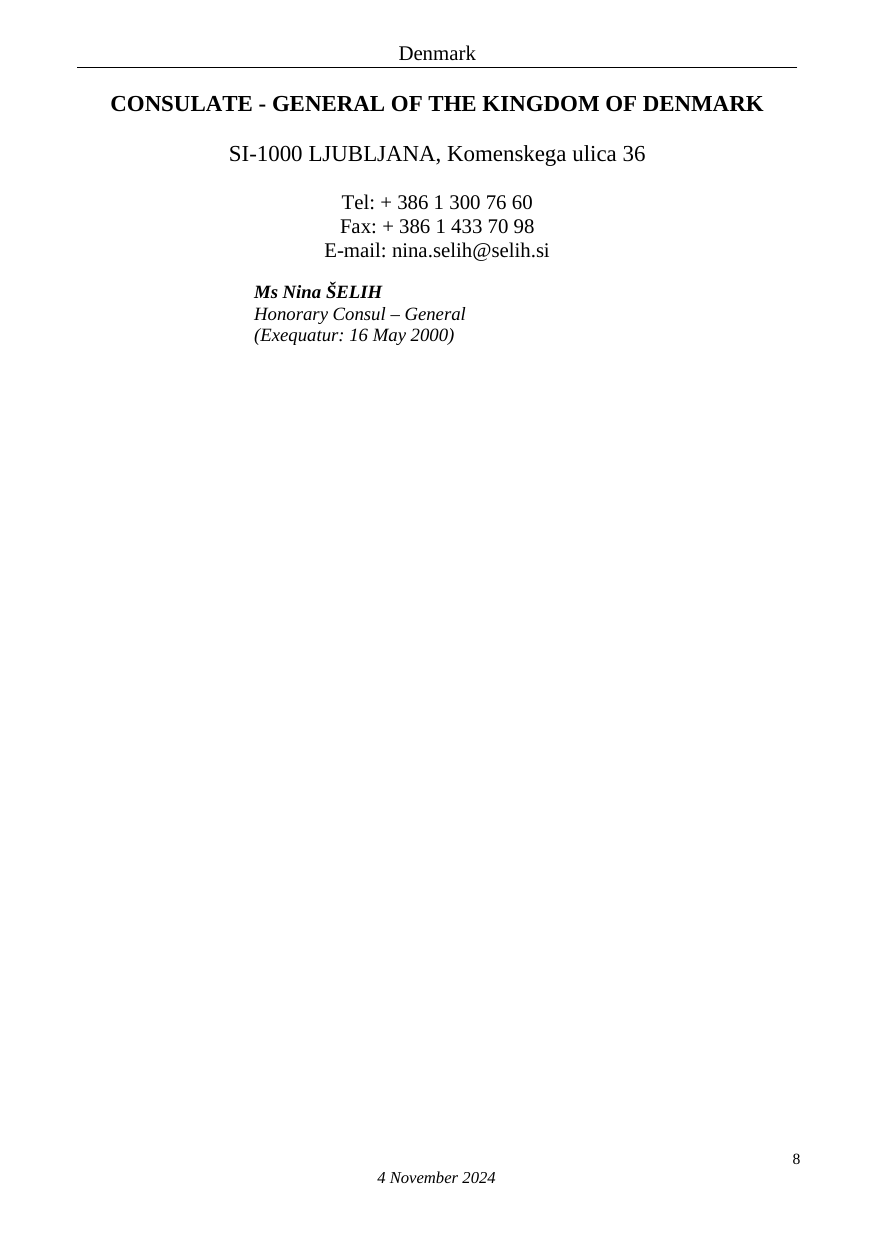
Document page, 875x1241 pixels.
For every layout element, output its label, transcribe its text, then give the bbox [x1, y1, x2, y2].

text SI-1000 LJUBLJANA, Komenskega ulica 36 [77, 140, 797, 166]
title CONSULATE - GENERAL OF THE KINGDOM OF DENMARK [77, 90, 797, 117]
text E-mail: nina.selih@selih.si [77, 238, 797, 262]
text Ms Nina ŠELIH [254, 281, 797, 303]
text Honorary Consul – General [254, 303, 797, 324]
text Fax: + 386 1 433 70 98 [77, 214, 797, 238]
text Tel: + 386 1 300 76 60 [77, 190, 797, 214]
text Denmark [77, 41, 797, 67]
text (Exequatur: 16 May 2000) [254, 324, 797, 346]
